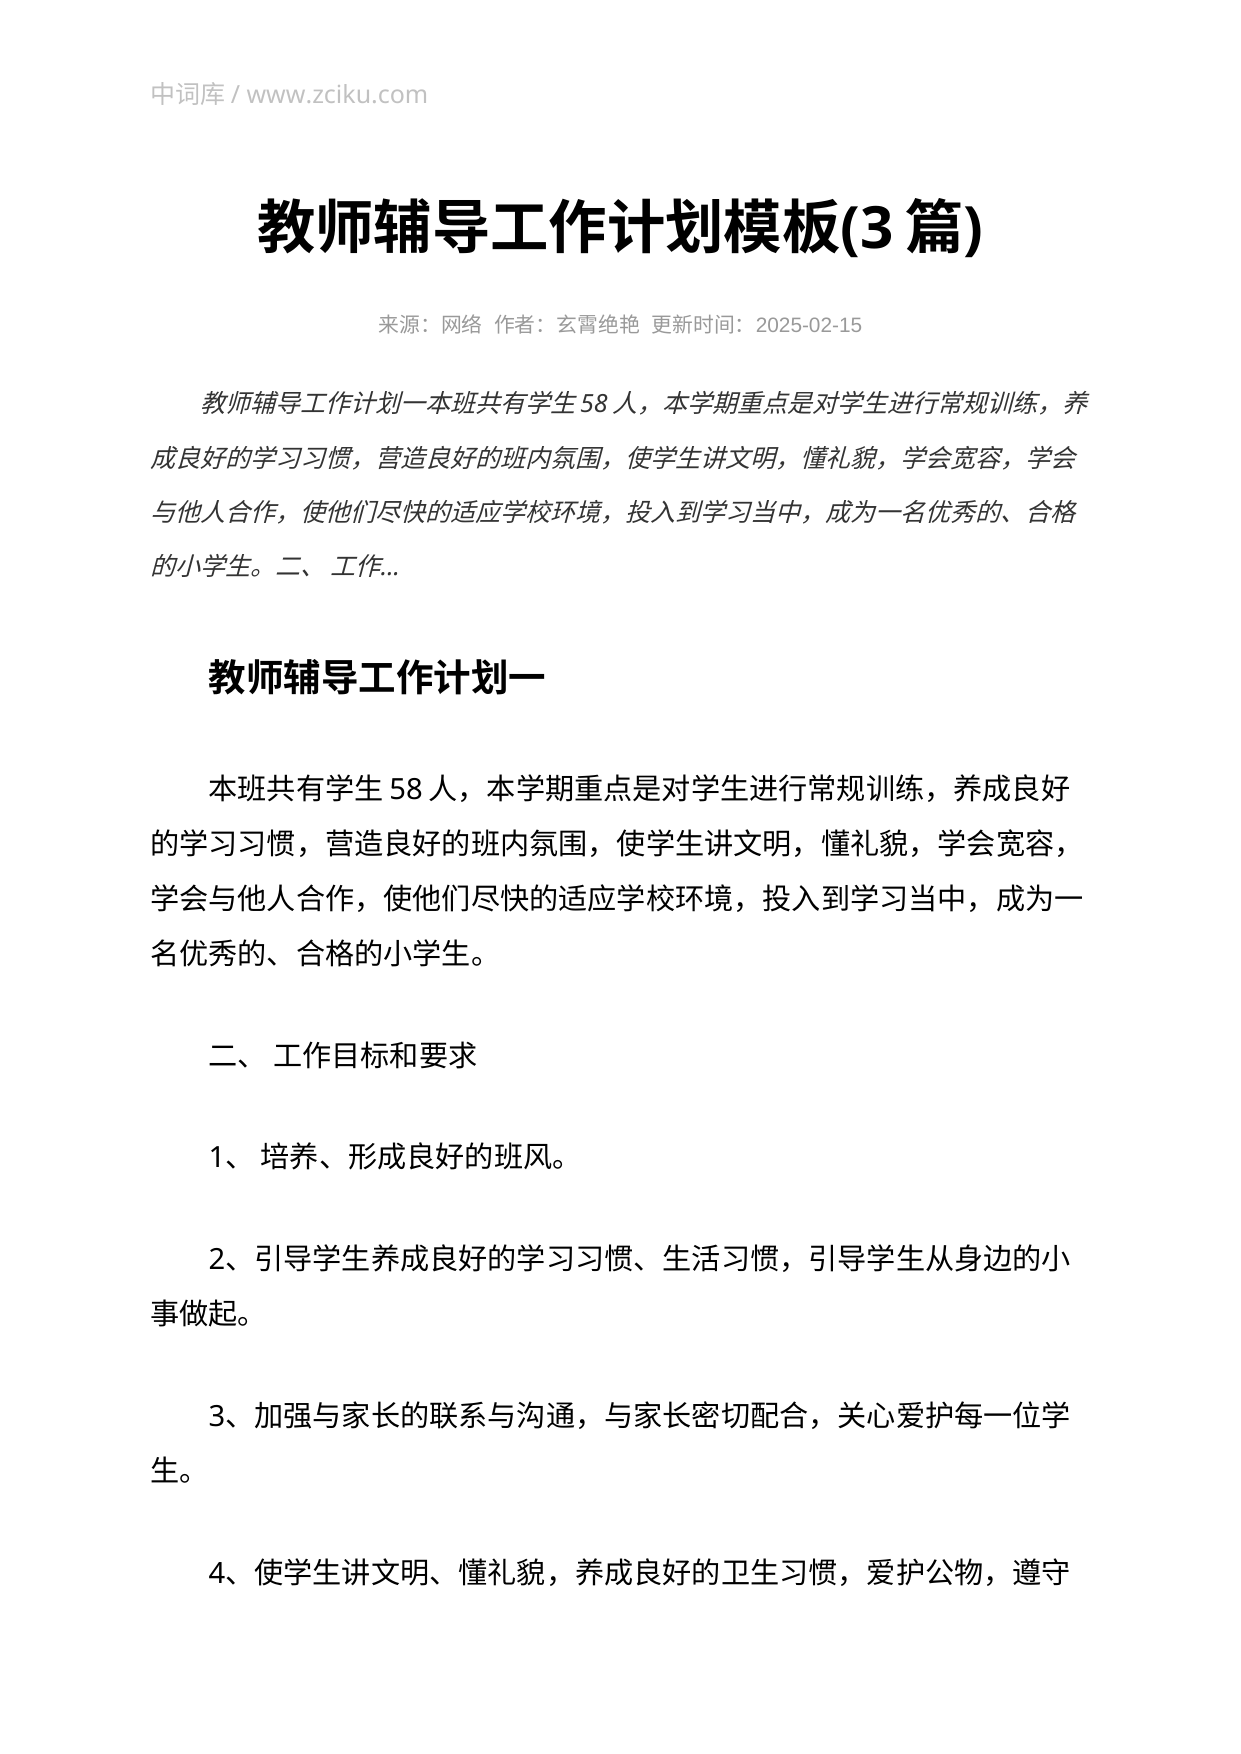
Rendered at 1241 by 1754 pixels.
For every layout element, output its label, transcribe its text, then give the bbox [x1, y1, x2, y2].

text 本班共有学生58人，本学期重点是对学生进行常规训练，养成良好的学习习惯，营造良好的班内氛围，使学生讲文明，懂礼貌，学会宽容，学会与他人合作，使他们尽快的适应学校环境，投入到学习当中，成为一名优秀的、合格的小学生。 [150, 766, 1090, 973]
text 1、 培养、形成良好的班风。 [150, 1134, 1090, 1176]
text 来源：网络 作者：玄霄绝艳 更新时间：2025-02-15 [150, 313, 1090, 337]
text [150, 1549, 1090, 1592]
text 3、加强与家长的联系与沟通，与家长密切配合，关心爱护每一位学生。 [150, 1393, 1090, 1490]
subtitle 教师辅导工作计划模板(3篇) [150, 181, 1090, 266]
text 教师辅导工作计划一 [150, 648, 1090, 702]
text 二、 工作目标和要求 [150, 1032, 1090, 1074]
text 教师辅导工作计划一本班共有学生58人，本学期重点是对学生进行常规训练，养成良好的学习习惯，营造良好的班内氛围，使学生讲文明，懂礼貌，学会宽容，学会与他人合作，使他们尽快的适应学校环境，投入到学习当中，成为一名优秀的、合格的小学生。二、 工作... [150, 384, 1090, 583]
text 2、引导学生养成良好的学习习惯、生活习惯，引导学生从身边的小事做起。 [150, 1236, 1090, 1333]
